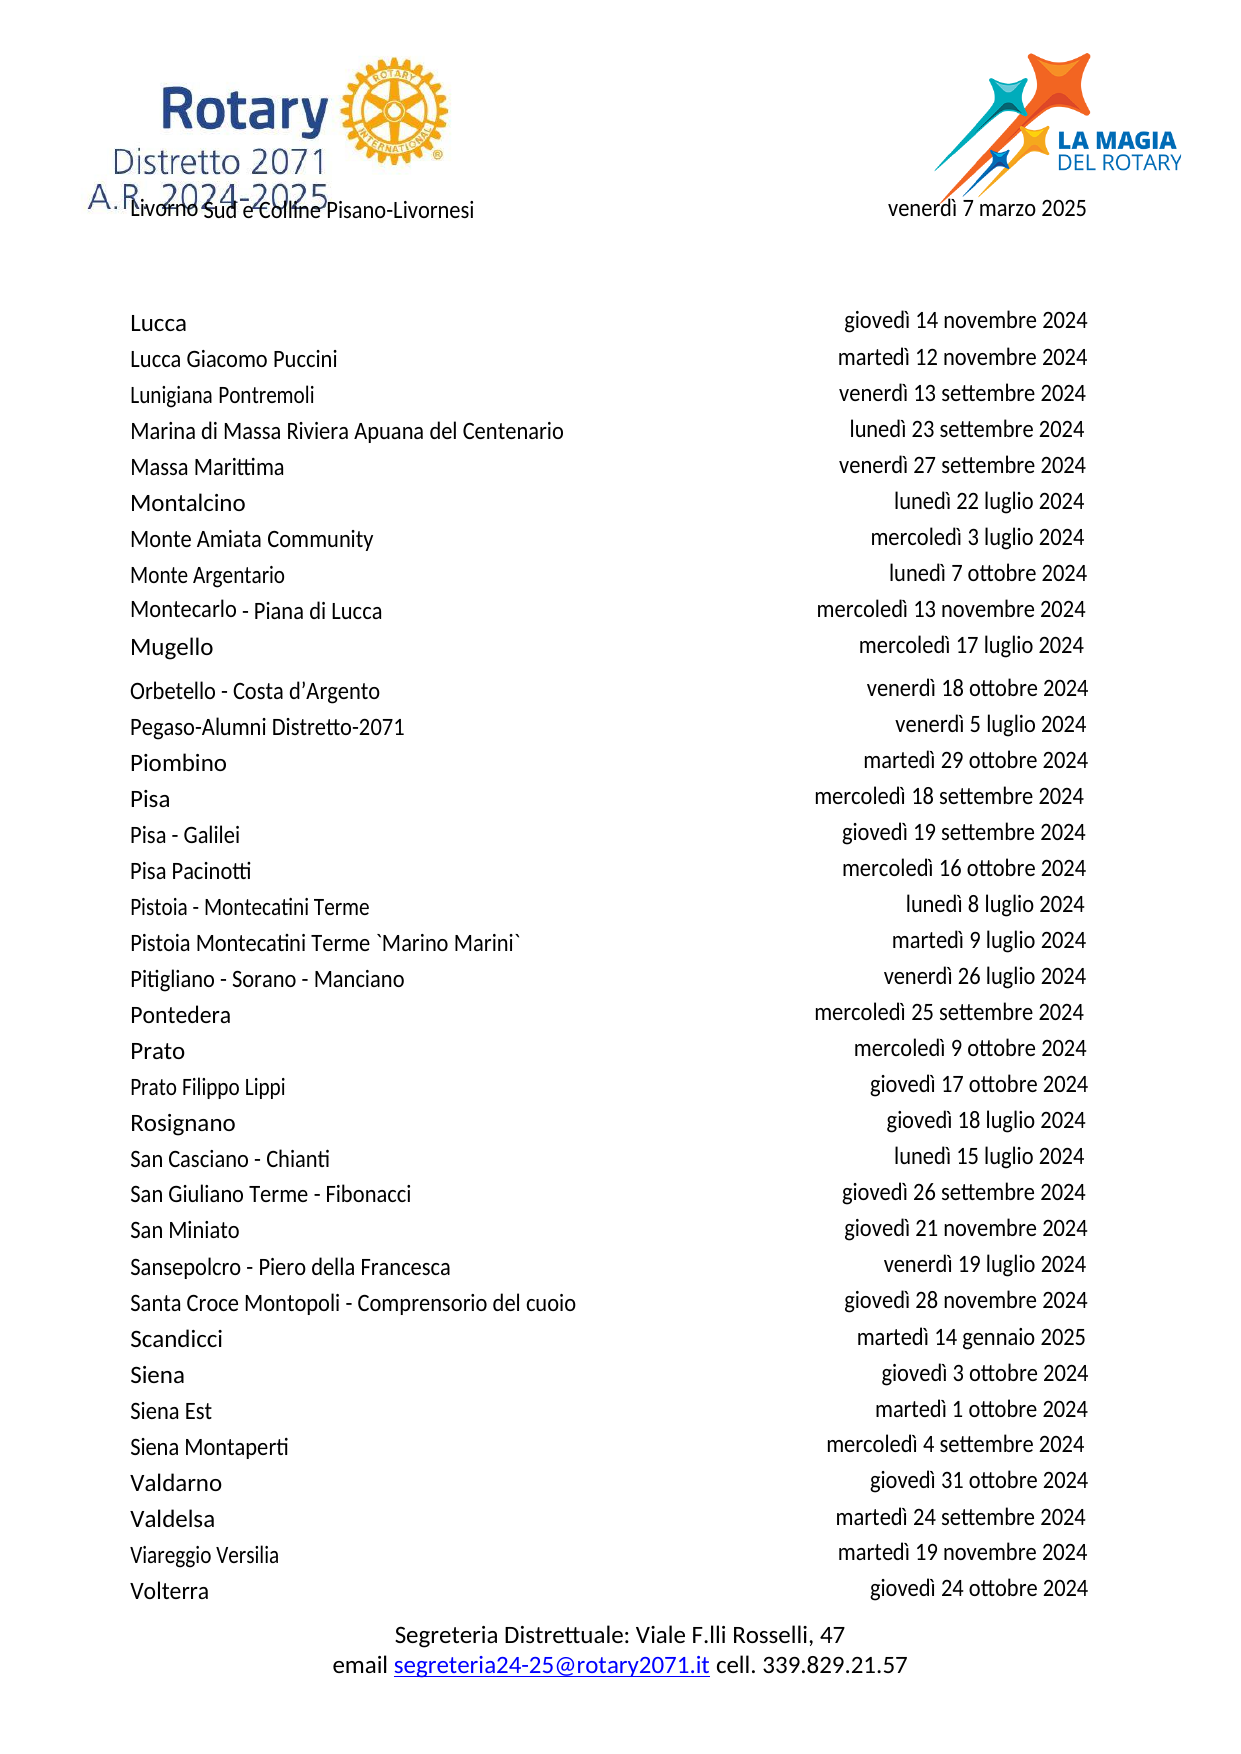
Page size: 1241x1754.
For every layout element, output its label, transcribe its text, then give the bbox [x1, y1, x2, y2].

text Piombino martedì 29 ottobre 2024 [130, 744, 1122, 777]
text Pistoia - Montecatini Terme lunedì 8 luglio 2024 [130, 888, 1122, 921]
text Volterra giovedì 24 ottobre 2024 [130, 1573, 1122, 1606]
picture [54, 42, 463, 236]
text Pisa Pacinotti mercoledì 16 ottobre 2024 [130, 852, 1122, 885]
text Monte Argentario lunedì 7 ottobre 2024 [130, 557, 1122, 590]
text Prato Filippo Lippi giovedì 17 ottobre 2024 [130, 1068, 1122, 1101]
text Scandicci martedì 14 gennaio 2025 [130, 1321, 1122, 1354]
text Valdarno giovedì 31 ottobre 2024 [130, 1465, 1122, 1498]
text San Miniato giovedì 21 novembre 2024 [130, 1212, 1122, 1245]
text Monte Amiata Community mercoledì 3 luglio 2024 [130, 521, 1122, 554]
text Pisa - Galilei giovedì 19 settembre 2024 [130, 817, 1122, 849]
text Montalcino lunedì 22 luglio 2024 [130, 485, 1122, 518]
picture [934, 53, 1182, 204]
text Marina di Massa Riviera Apuana del Centenario lunedì 23 settembre 2024 [130, 413, 1122, 446]
text Massa Marittima venerdì 27 settembre 2024 [130, 449, 1122, 482]
text Siena Est martedì 1 ottobre 2024 [130, 1393, 1122, 1426]
text Valdelsa martedì 24 settembre 2024 [130, 1501, 1122, 1533]
text San Casciano - Chianti lunedì 15 luglio 2024 [130, 1140, 1122, 1173]
text Pegaso-Alumni Distretto-2071 venerdì 5 luglio 2024 [130, 708, 1122, 741]
text San Giuliano Terme - Fibonacci giovedì 26 settembre 2024 [130, 1176, 1122, 1209]
text Lunigiana Pontremoli venerdì 13 settembre 2024 [130, 377, 1122, 410]
text Lucca giovedì 14 novembre 2024 [130, 304, 1111, 337]
text Lucca Giacomo Puccini martedì 12 novembre 2024 [130, 341, 1122, 374]
text Livorno Sud e Colline Pisano-Livornesi venerdì 7 marzo 2025 [130, 192, 1111, 225]
text Pisa mercoledì 18 settembre 2024 [130, 781, 1122, 813]
text Siena giovedì 3 ottobre 2024 [130, 1357, 1122, 1390]
text Pontedera mercoledì 25 settembre 2024 [130, 996, 1122, 1029]
text Pitigliano - Sorano - Manciano venerdì 26 luglio 2024 [130, 960, 1122, 993]
text Prato mercoledì 9 ottobre 2024 [130, 1032, 1122, 1065]
text Montecarlo - Piana di Lucca mercoledì 13 novembre 2024 Mugello mercoledì 17 luglio 2024 [130, 593, 1111, 662]
text Rosignano giovedì 18 luglio 2024 [130, 1104, 1122, 1137]
text Viareggio Versilia martedì 19 novembre 2024 [130, 1537, 1122, 1569]
text Orbetello - Costa d’Argento venerdì 18 ottobre 2024 [130, 673, 1122, 706]
text Siena Montaperti mercoledì 4 settembre 2024 [130, 1429, 1122, 1462]
text Pistoia Montecatini Terme `Marino Marini` martedì 9 luglio 2024 [130, 924, 1122, 957]
text Sansepolcro - Piero della Francesca venerdì 19 luglio 2024 Santa Croce Montopoli - Comprensorio del cuoio giovedì 28 novembre 2024 [130, 1248, 1111, 1317]
